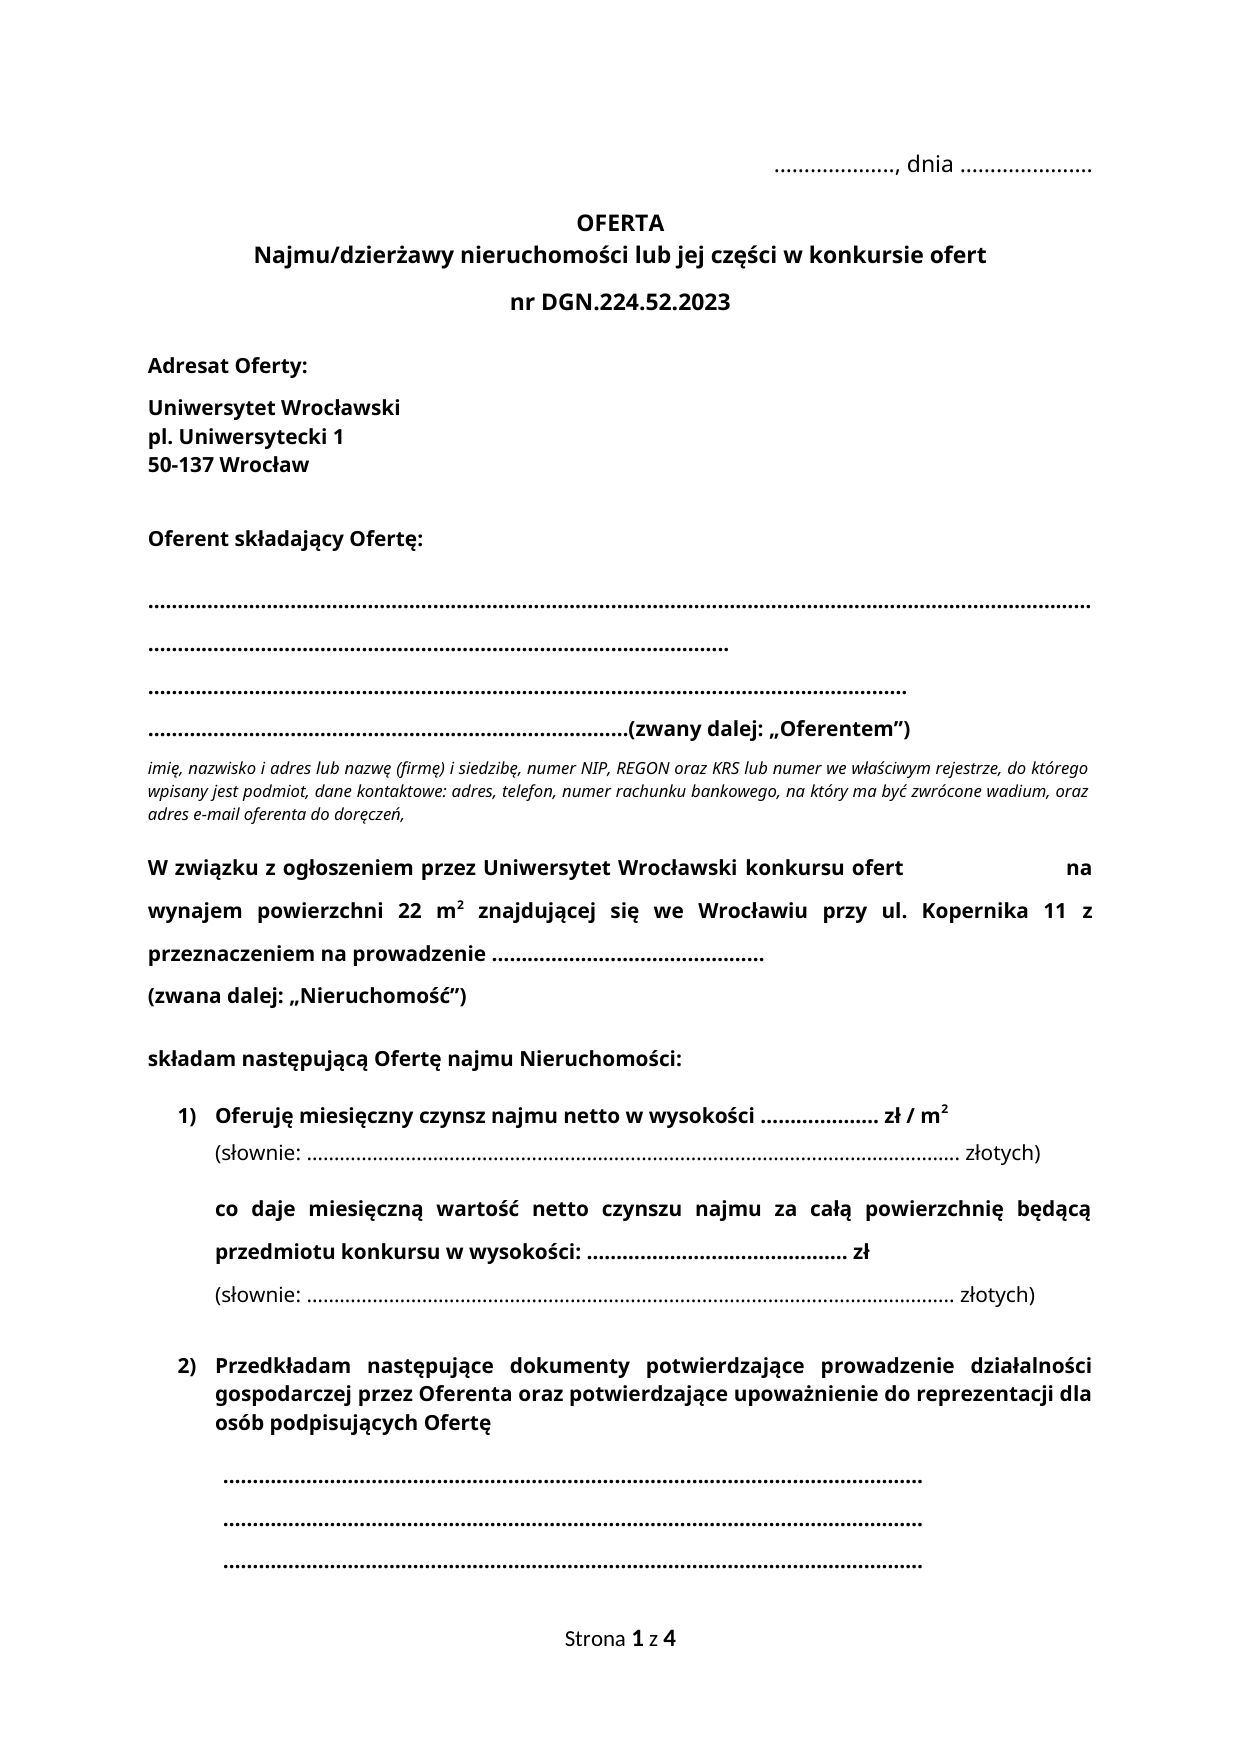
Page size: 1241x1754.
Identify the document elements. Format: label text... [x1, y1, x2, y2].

text nr DGN.224.52.2023 [148, 285, 1093, 317]
text 50-137 Wrocław [148, 450, 1093, 479]
text ………………………………………………………………………………………………………. [223, 1461, 1093, 1489]
text Najmu/dzierżawy nieruchomości lub jej części w konkursie ofert [148, 238, 1093, 270]
text ………………………………………………………………………………………………………………………………………………………………………………………………………………………………….. [148, 587, 1093, 658]
text Adresat Oferty: [148, 351, 1093, 379]
list Oferuję miesięczny czynsz najmu netto w wysokości ………….……. zł / m2 [177, 1101, 1093, 1129]
text ………………………………………………………………………………………………………. [223, 1546, 1093, 1575]
text imię, nazwisko i adres lub nazwę (firmę) i siedzibę, numer NIP, REGON oraz KRS lub numer we właściwym rejestrze, do którego wpisany jest podmiot, dane kontaktowe: adres, telefon, numer rachunku bankowego, na który ma być zwrócone wadium, oraz adres e-mail oferenta do doręczeń, [148, 757, 1093, 825]
text (zwana dalej: „Nieruchomość”) [148, 981, 1093, 1010]
text (słownie: ……………………………………………………………………………………………………….. złotych) [215, 1138, 1093, 1166]
text składam następującą Ofertę najmu Nieruchomości: [148, 1044, 1093, 1072]
text (słownie: …………………………………………………………………………………..………………….. złotych) [215, 1280, 1093, 1308]
text W związku z ogłoszeniem przez Uniwersytet Wrocławski konkursu ofert na wynajem powierzchni 22 m2 znajdującej się we Wrocławiu przy ul. Kopernika 11 z przeznaczeniem na prowadzenie ………………………………….…… [148, 853, 1093, 967]
text OFERTA [148, 207, 1093, 238]
list Przedkładam następujące dokumenty potwierdzające prowadzenie działalności gospodarczej przez Oferenta oraz potwierdzające upoważnienie do reprezentacji dla osób podpisujących Ofertę [177, 1351, 1093, 1436]
text ………………………………………………………………………………………………………. [223, 1504, 1093, 1532]
text Uniwersytet Wrocławski [148, 393, 1093, 422]
text ………………………………………………………………………………………………………..……… [148, 672, 1093, 700]
text ………………………………………………………………………(zwany dalej: „Oferentem”) [148, 714, 1093, 743]
text pl. Uniwersytecki 1 [148, 422, 1093, 450]
text ……………….., dnia …………………. [148, 148, 1093, 179]
text co daje miesięczną wartość netto czynszu najmu za całą powierzchnię będącą przedmiotu konkursu w wysokości: …………………………………….. zł [215, 1194, 1093, 1266]
text Oferent składający Ofertę: [148, 524, 1093, 552]
